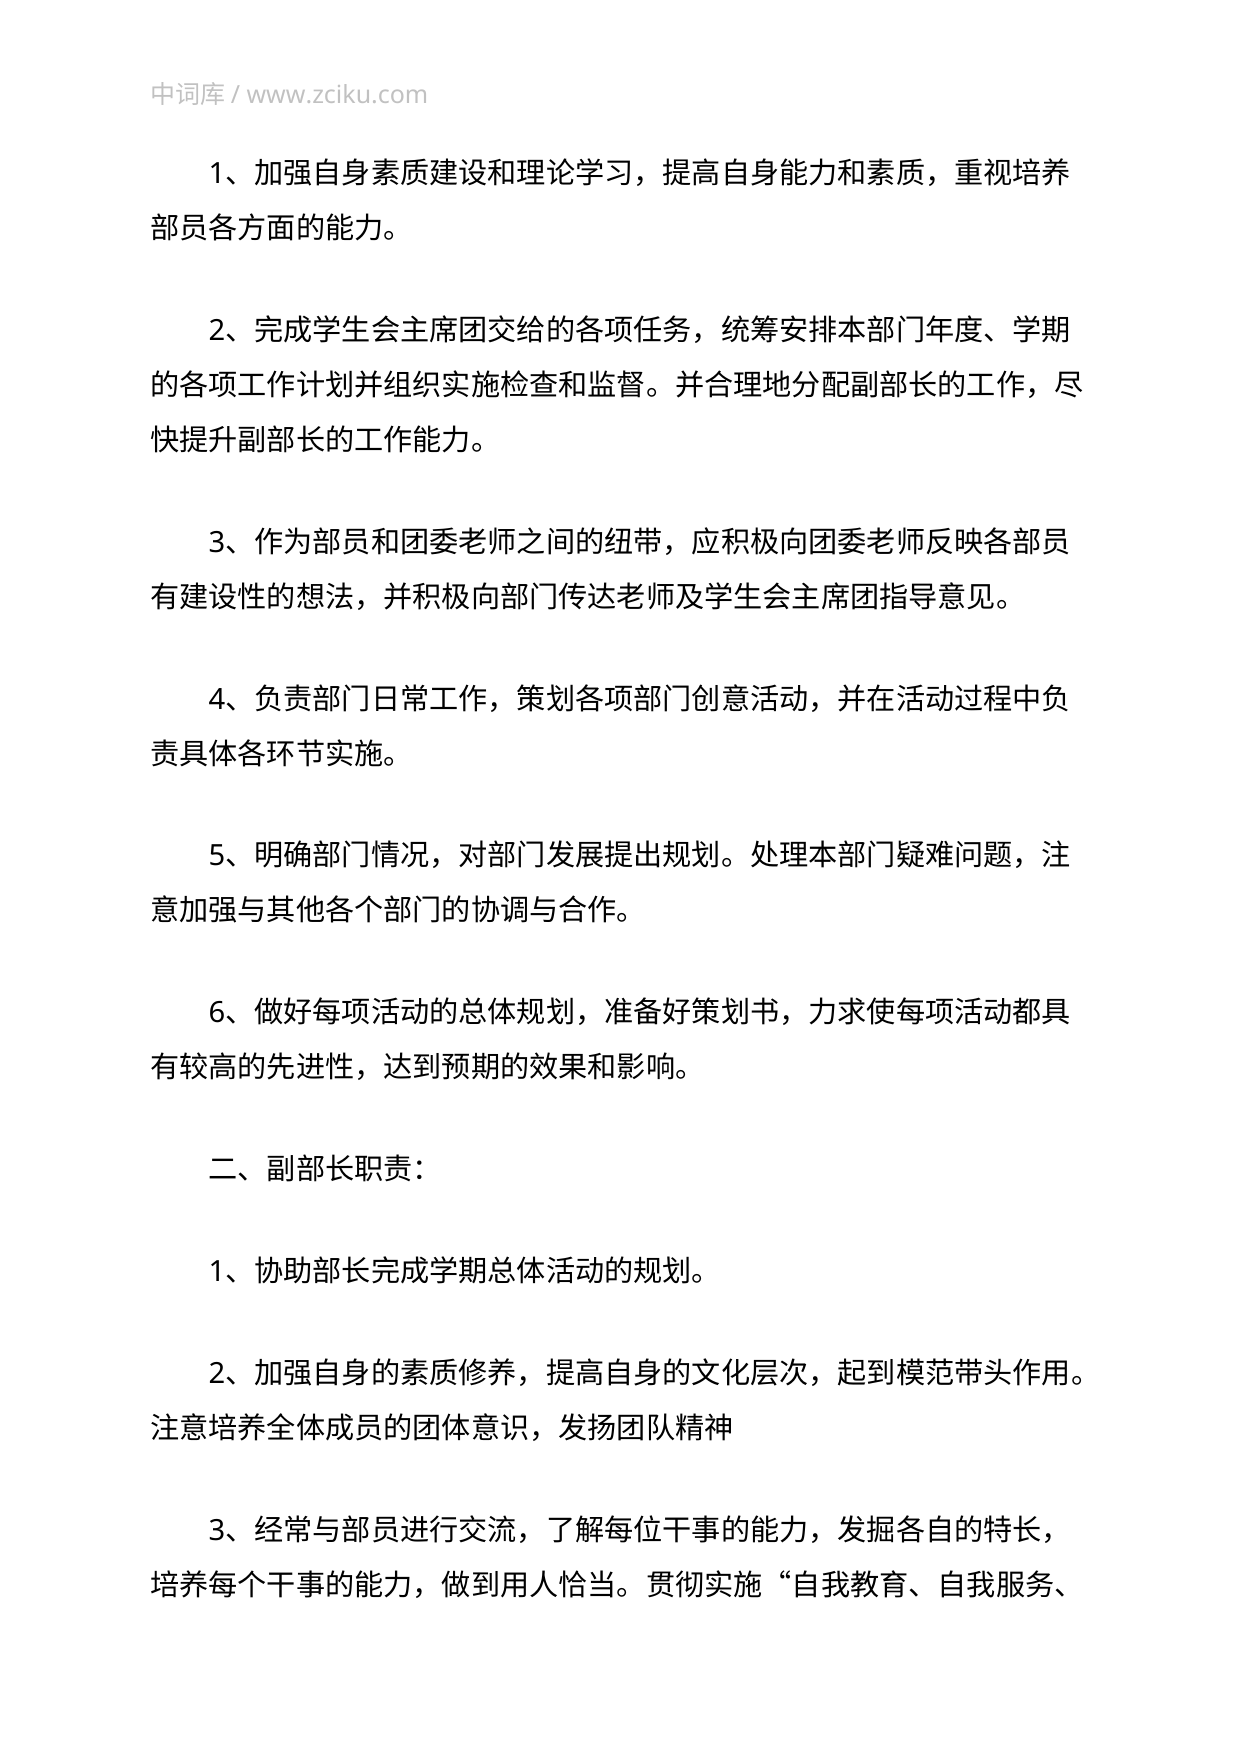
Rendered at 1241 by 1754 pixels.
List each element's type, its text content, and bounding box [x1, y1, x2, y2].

text 2、完成学生会主席团交给的各项任务，统筹安排本部门年度、学期的各项工作计划并组织实施检查和监督。并合理地分配副部长的工作，尽快提升副部长的工作能力。 [150, 307, 1090, 459]
text 1、加强自身素质建设和理论学习，提高自身能力和素质，重视培养部员各方面的能力。 [150, 150, 1090, 247]
text 3、作为部员和团委老师之间的纽带，应积极向团委老师反映各部员有建设性的想法，并积极向部门传达老师及学生会主席团指导意见。 [150, 518, 1090, 616]
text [150, 1506, 1090, 1603]
text 二、副部长职责： [150, 1146, 1090, 1188]
text 1、协助部长完成学期总体活动的规划。 [150, 1247, 1090, 1290]
text 2、加强自身的素质修养，提高自身的文化层次，起到模范带头作用。注意培养全体成员的团体意识，发扬团队精神 [150, 1349, 1090, 1447]
text 4、负责部门日常工作，策划各项部门创意活动，并在活动过程中负责具体各环节实施。 [150, 675, 1090, 772]
text 5、明确部门情况，对部门发展提出规划。处理本部门疑难问题，注意加强与其他各个部门的协调与合作。 [150, 832, 1090, 929]
text 6、做好每项活动的总体规划，准备好策划书，力求使每项活动都具有较高的先进性，达到预期的效果和影响。 [150, 989, 1090, 1086]
